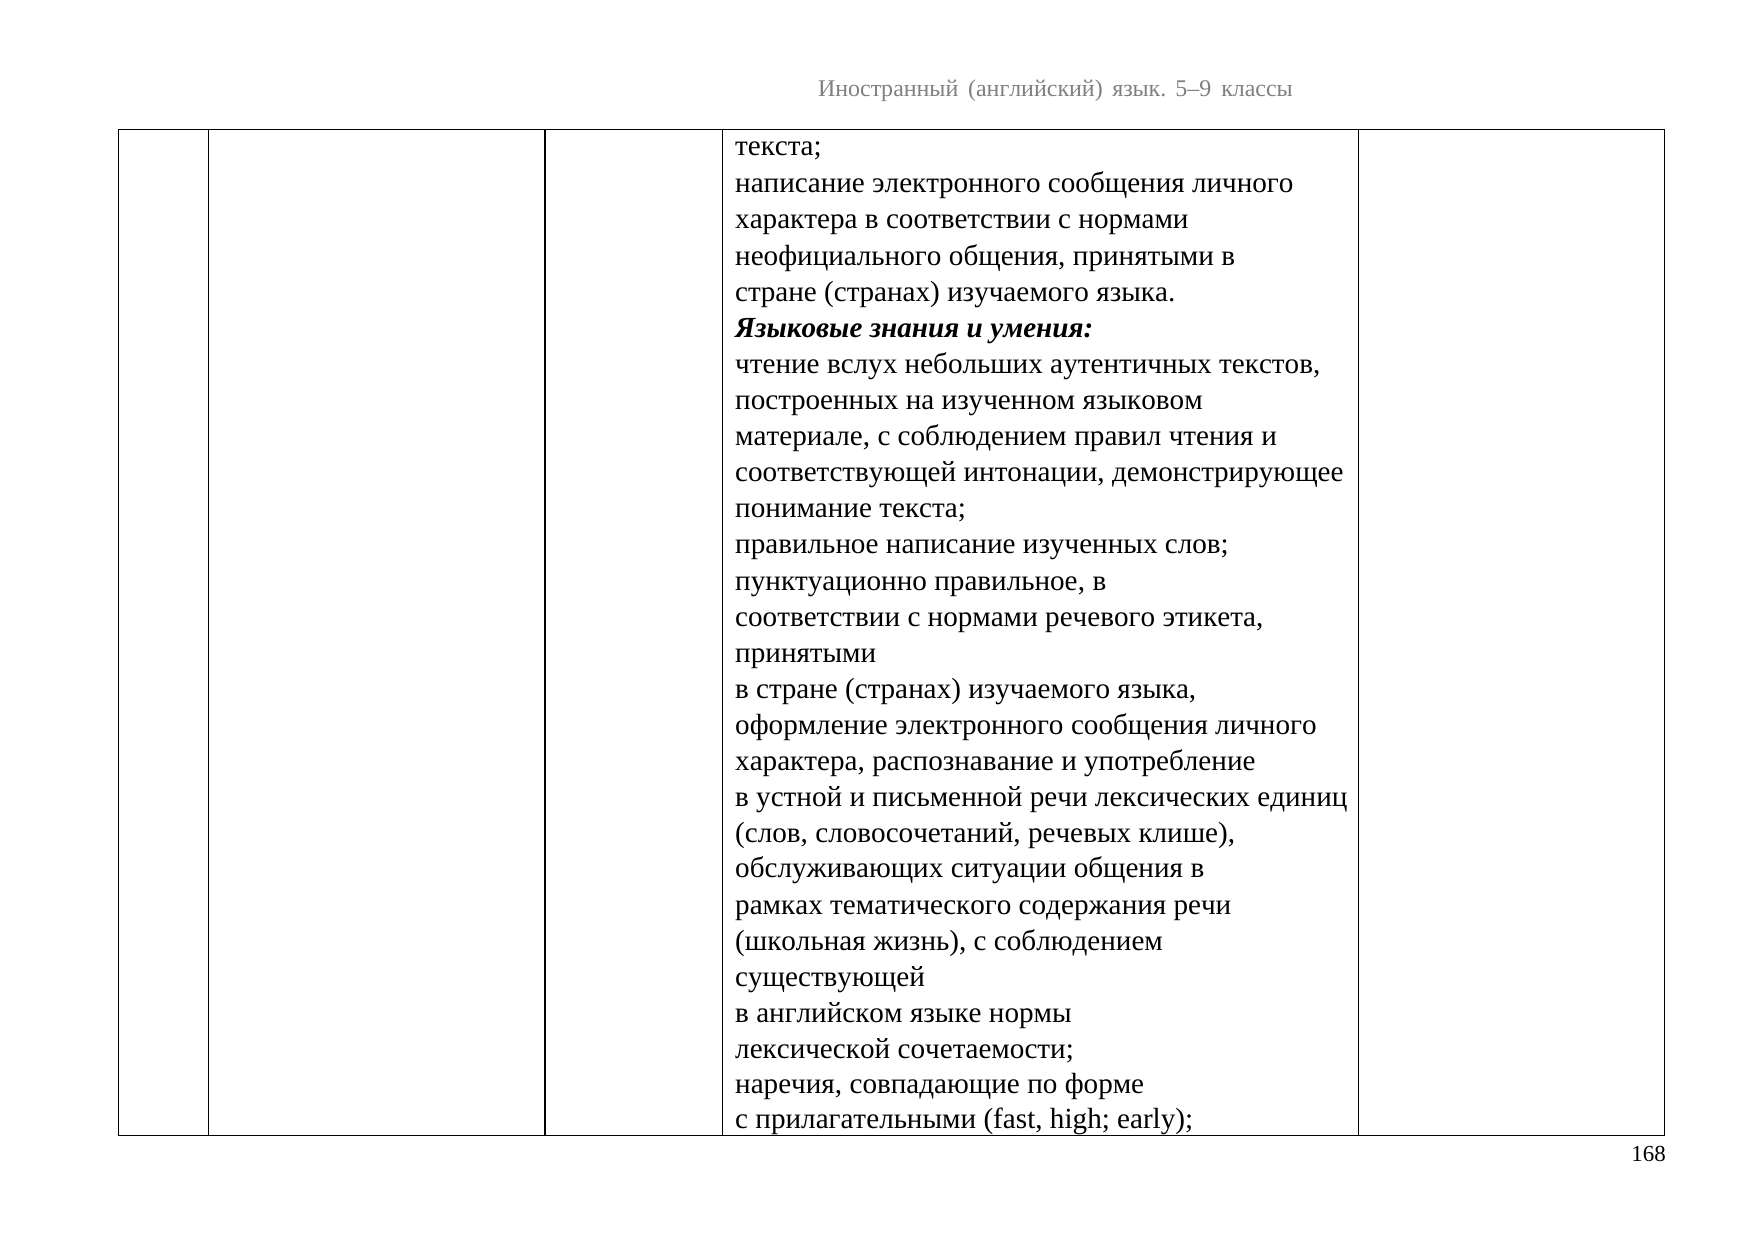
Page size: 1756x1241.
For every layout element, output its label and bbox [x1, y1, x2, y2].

table_header [723, 130, 1358, 1135]
table_header [546, 130, 722, 1135]
table_header [119, 130, 208, 1135]
table_header [209, 130, 544, 1135]
table_header [1359, 130, 1664, 1135]
